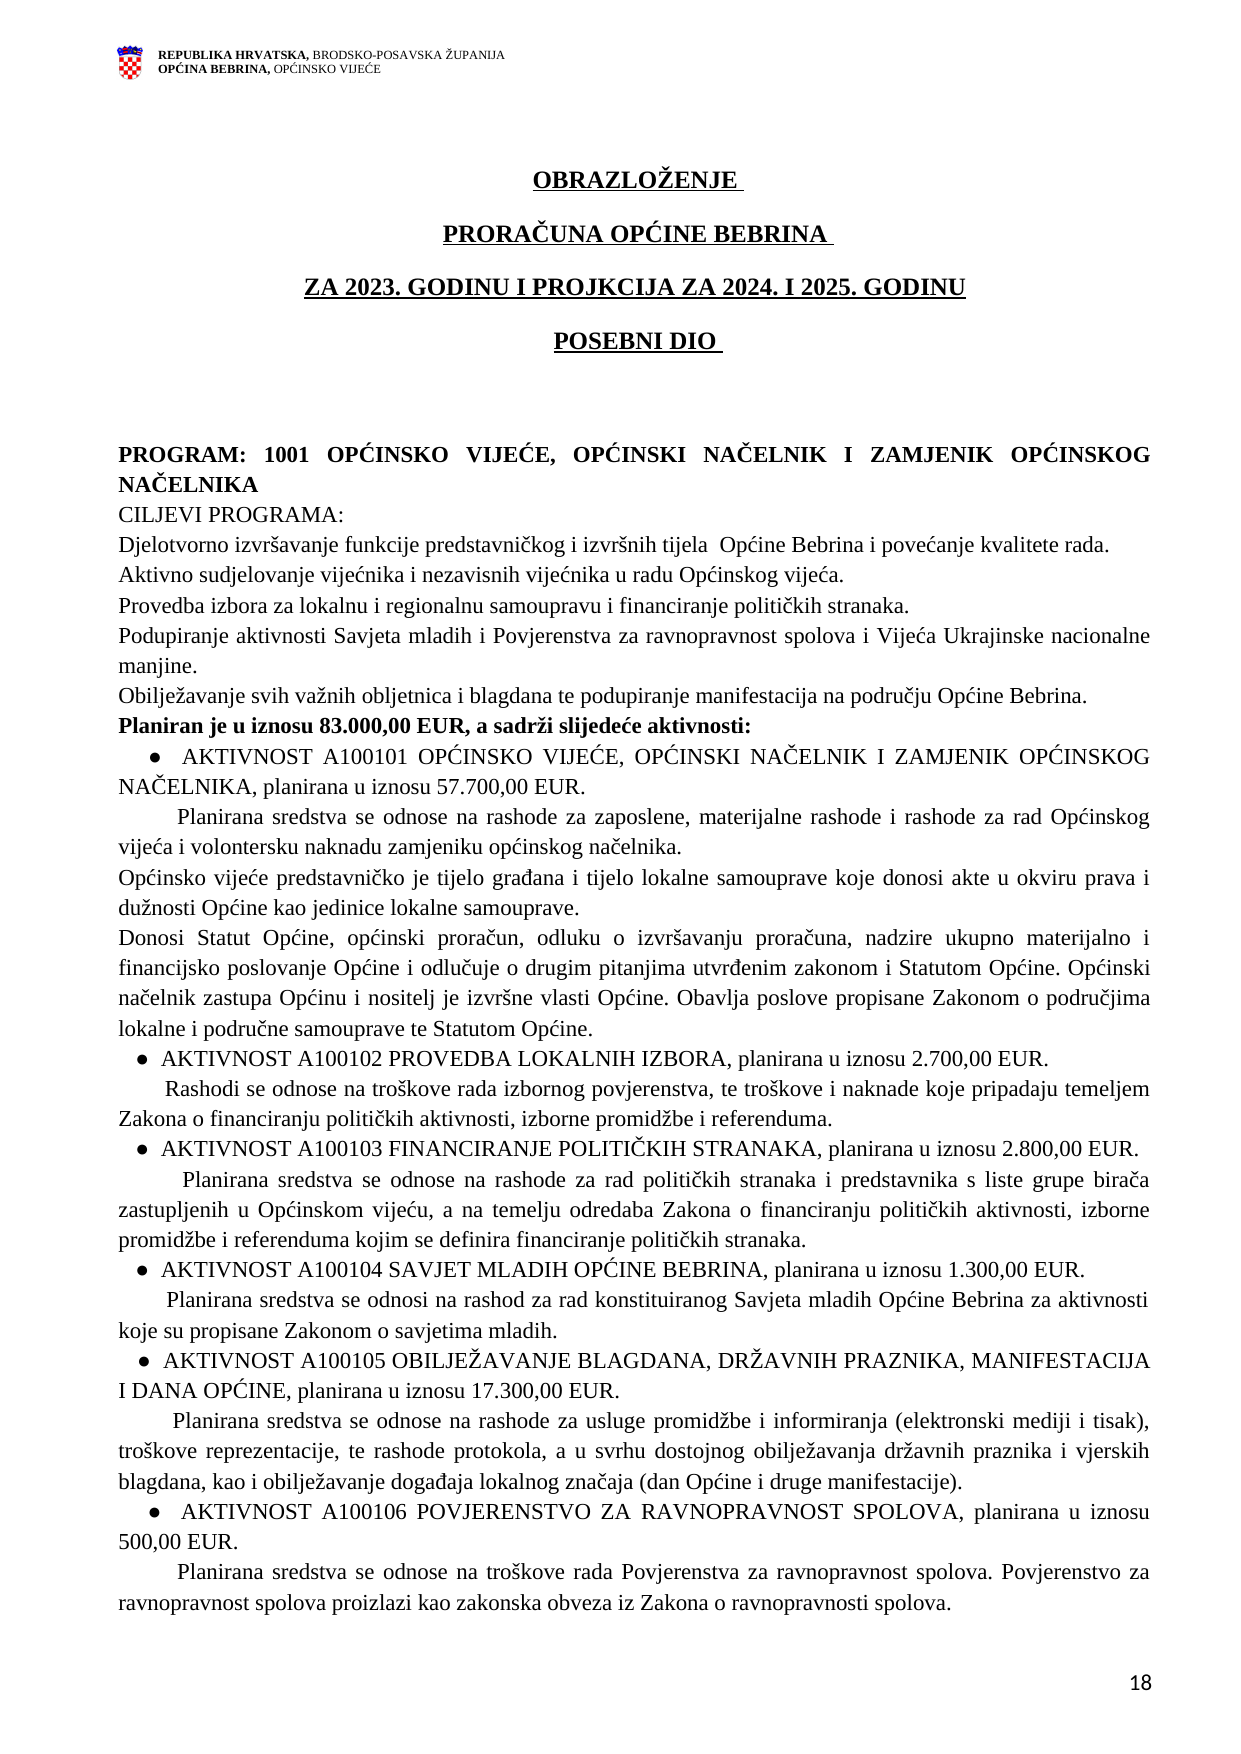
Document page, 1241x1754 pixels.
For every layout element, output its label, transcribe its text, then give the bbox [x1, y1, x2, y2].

text ● AKTIVNOST A100104 SAVJET MLADIH OPĆINE BEBRINA, planirana u iznosu 1.300,00 EUR. [118, 1256, 1152, 1283]
text PROGRAM: 1001 OPĆINSKO VIJEĆE, OPĆINSKI NAČELNIK I ZAMJENIK OPĆINSKOG NAČELNIKA [118, 441, 1152, 497]
text Planirana sredstva se odnose na rashode za rad političkih stranaka i predstavnika s liste grupe birača zastupljenih u Općinskom vijeću, a na temelju odredaba Zakona o financiranju političkih aktivnosti, izborne promidžbe i referenduma kojim se definira financiranje političkih stranaka. [118, 1166, 1152, 1252]
text ● AKTIVNOST A100101 OPĆINSKO VIJEĆE, OPĆINSKI NAČELNIK I ZAMJENIK OPĆINSKOG NAČELNIKA, planirana u iznosu 57.700,00 EUR. [118, 743, 1152, 799]
text Djelotvorno izvršavanje funkcije predstavničkog i izvršnih tijela Općine Bebrina i povećanje kvalitete rada. [118, 531, 1152, 558]
text Donosi Statut Općine, općinski proračun, odluku o izvršavanju proračuna, nadzire ukupno materijalno i financijsko poslovanje Općine i odlučuje o drugim pitanjima utvrđenim zakonom i Statutom Općine. Općinski načelnik zastupa Općinu i nositelj je izvršne vlasti Općine. Obavlja poslove propisane Zakonom o područjima lokalne i područne samouprave te Statutom Općine. [118, 924, 1152, 1041]
text Obilježavanje svih važnih obljetnica i blagdana te podupiranje manifestacija na području Općine Bebrina. [118, 682, 1152, 709]
text Planirana sredstva se odnose na rashode za zaposlene, materijalne rashode i rashode za rad Općinskog vijeća i volontersku naknadu zamjeniku općinskog načelnika. [118, 803, 1152, 860]
text ● AKTIVNOST A100102 PROVEDBA LOKALNIH IZBORA, planirana u iznosu 2.700,00 EUR. [118, 1045, 1152, 1071]
text CILJEVI PROGRAMA: [118, 501, 1152, 527]
text Planirana sredstva se odnose na rashode za usluge promidžbe i informiranja (elektronski mediji i tisak), troškove reprezentacije, te rashode protokola, a u svrhu dostojnog obilježavanja državnih praznika i vjerskih blagdana, kao i obilježavanje događaja lokalnog značaja (dan Općine i druge manifestacije). [118, 1407, 1152, 1494]
text Provedba izbora za lokalnu i regionalnu samoupravu i financiranje političkih stranaka. [118, 592, 1152, 618]
text PRORAČUNA OPĆINE BEBRINA [118, 219, 1152, 247]
text Planirana sredstva se odnose na troškove rada Povjerenstva za ravnopravnost spolova. Povjerenstvo za ravnopravnost spolova proizlazi kao zakonska obveza iz Zakona o ravnopravnosti spolova. [118, 1558, 1152, 1615]
text Aktivno sudjelovanje vijećnika i nezavisnih vijećnika u radu Općinskog vijeća. [118, 561, 1152, 588]
text OBRAZLOŽENJE [118, 165, 1152, 193]
text Planirana sredstva se odnosi na rashod za rad konstituiranog Savjeta mladih Općine Bebrina za aktivnosti koje su propisane Zakonom o savjetima mladih. [118, 1286, 1152, 1343]
text ● AKTIVNOST A100103 FINANCIRANJE POLITIČKIH STRANAKA, planirana u iznosu 2.800,00 EUR. [118, 1135, 1152, 1162]
text Rashodi se odnose na troškove rada izbornog povjerenstva, te troškove i naknade koje pripadaju temeljem Zakona o financiranju političkih aktivnosti, izborne promidžbe i referenduma. [118, 1075, 1152, 1132]
text ● AKTIVNOST A100106 POVJERENSTVO ZA RAVNOPRAVNOST SPOLOVA, planirana u iznosu 500,00 EUR. [118, 1498, 1152, 1554]
text ● AKTIVNOST A100105 OBILJEŽAVANJE BLAGDANA, DRŽAVNIH PRAZNIKA, MANIFESTACIJA I DANA OPĆINE, planirana u iznosu 17.300,00 EUR. [118, 1347, 1152, 1403]
text Planiran je u iznosu 83.000,00 EUR, a sadrži slijedeće aktivnosti: [118, 712, 1152, 739]
picture [116, 44, 142, 80]
text ZA 2023. GODINU I PROJKCIJA ZA 2024. I 2025. GODINU [118, 272, 1152, 301]
text POSEBNI DIO [118, 326, 1152, 355]
text Podupiranje aktivnosti Savjeta mladih i Povjerenstva za ravnopravnost spolova i Vijeća Ukrajinske nacionalne manjine. [118, 622, 1152, 678]
text Općinsko vijeće predstavničko je tijelo građana i tijelo lokalne samouprave koje donosi akte u okviru prava i dužnosti Općine kao jedinice lokalne samouprave. [118, 863, 1152, 920]
